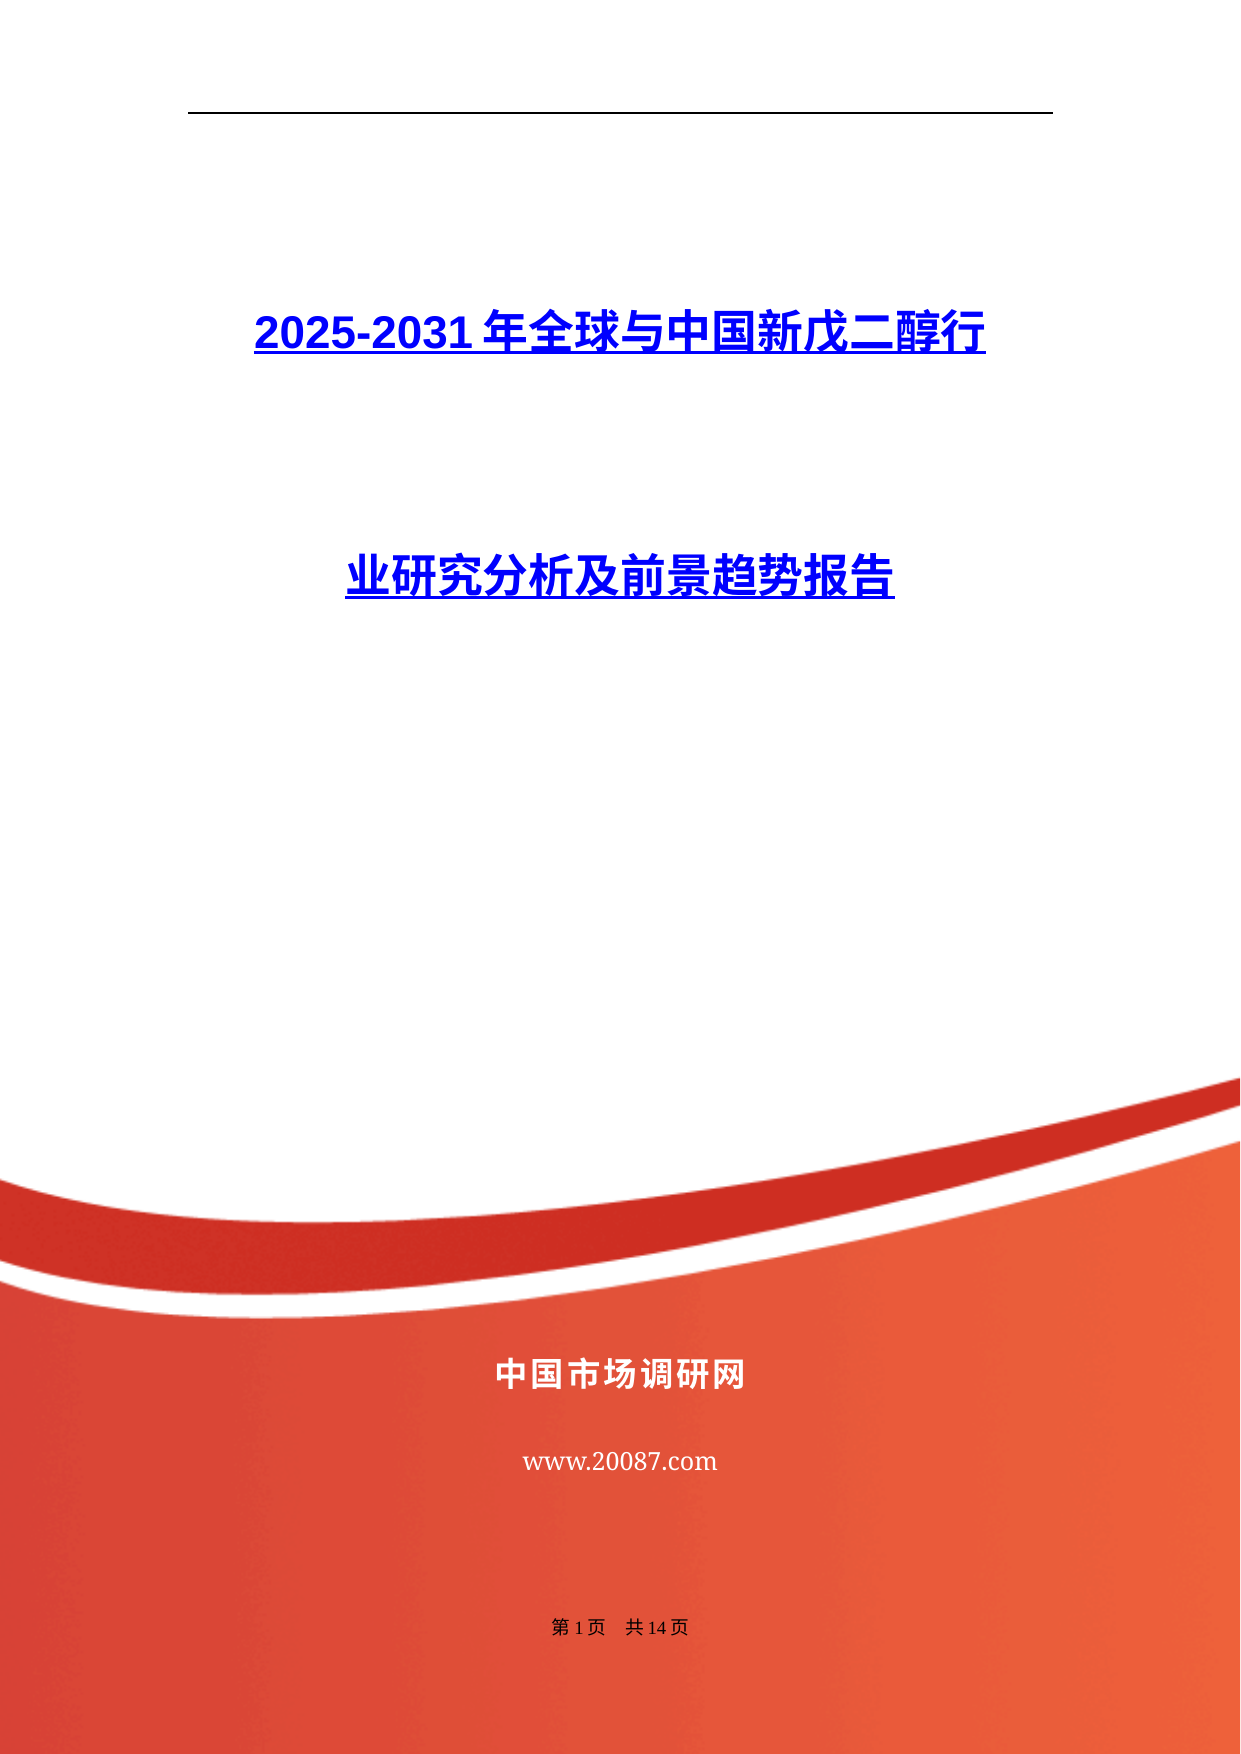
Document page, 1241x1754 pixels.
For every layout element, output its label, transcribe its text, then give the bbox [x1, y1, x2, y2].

text www.20087.com [187, 1428, 1053, 1493]
subtitle 中国市场调研网 [187, 1339, 1053, 1404]
picture [0, 1006, 1241, 1754]
table_header 2025-2031年全球与中国新戊二醇行业研究分析及前景趋势报告 [188, 207, 1053, 773]
